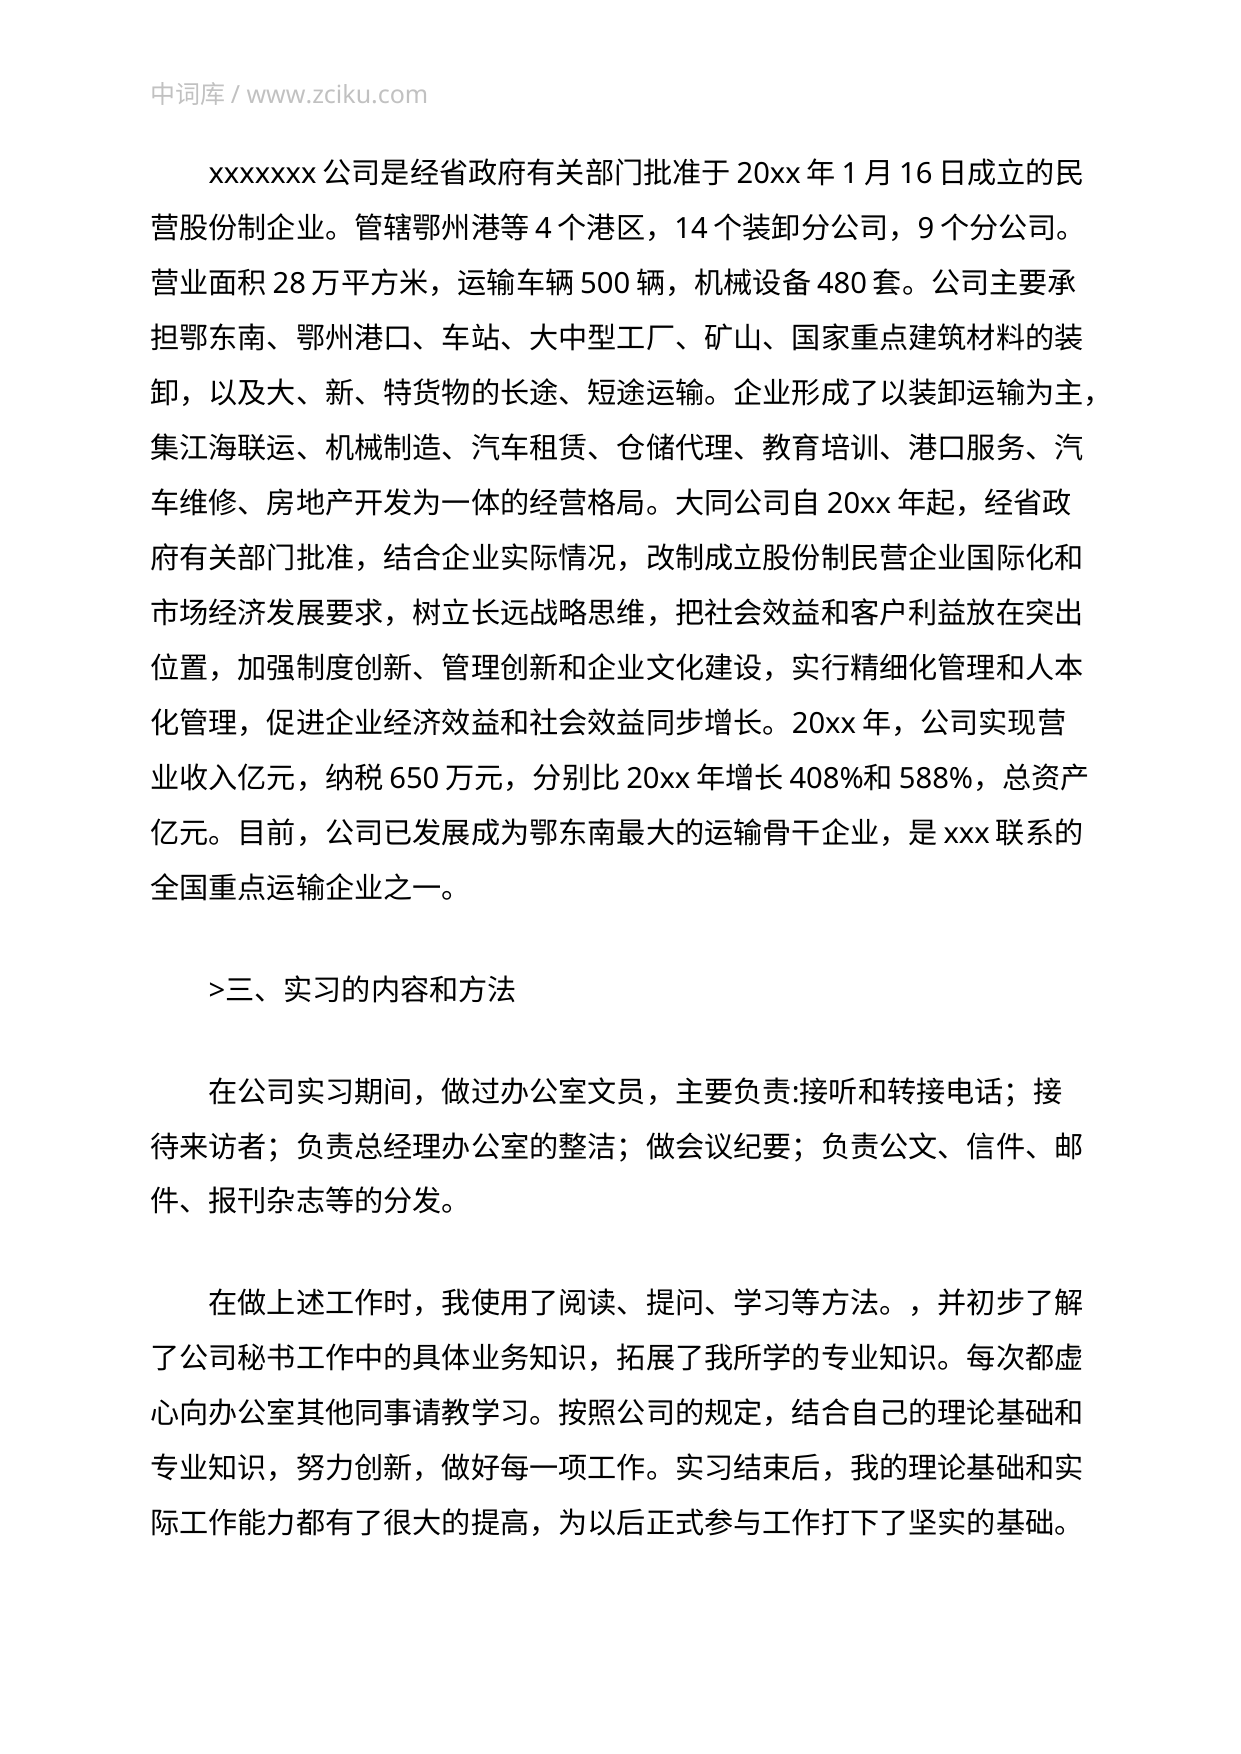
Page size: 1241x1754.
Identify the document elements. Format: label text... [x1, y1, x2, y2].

text 在做上述工作时，我使用了阅读、提问、学习等方法。，并初步了解了公司秘书工作中的具体业务知识，拓展了我所学的专业知识。每次都虚心向办公室其他同事请教学习。按照公司的规定，结合自己的理论基础和专业知识，努力创新，做好每一项工作。实习结束后，我的理论基础和实际工作能力都有了很大的提高，为以后正式参与工作打下了坚实的基础。 [150, 1280, 1090, 1542]
text >三、实习的内容和方法 [150, 966, 1090, 1008]
text 在公司实习期间，做过办公室文员，主要负责:接听和转接电话；接待来访者；负责总经理办公室的整洁；做会议纪要；负责公文、信件、邮件、报刊杂志等的分发。 [150, 1068, 1090, 1220]
text xxxxxxx公司是经省政府有关部门批准于20xx年1月16日成立的民营股份制企业。管辖鄂州港等4个港区，14个装卸分公司，9个分公司。营业面积28万平方米，运输车辆500辆，机械设备480套。公司主要承担鄂东南、鄂州港口、车站、大中型工厂、矿山、国家重点建筑材料的装卸，以及大、新、特货物的长途、短途运输。企业形成了以装卸运输为主，集江海联运、机械制造、汽车租赁、仓储代理、教育培训、港口服务、汽车维修、房地产开发为一体的经营格局。大同公司自20xx年起，经省政府有关部门批准，结合企业实际情况，改制成立股份制民营企业国际化和市场经济发展要求，树立长远战略思维，把社会效益和客户利益放在突出位置，加强制度创新、管理创新和企业文化建设，实行精细化管理和人本化管理，促进企业经济效益和社会效益同步增长。20xx年，公司实现营业收入亿元，纳税650万元，分别比20xx年增长408%和588%，总资产亿元。目前，公司已发展成为鄂东南最大的运输骨干企业，是xxx联系的全国重点运输企业之一。 [150, 150, 1090, 907]
